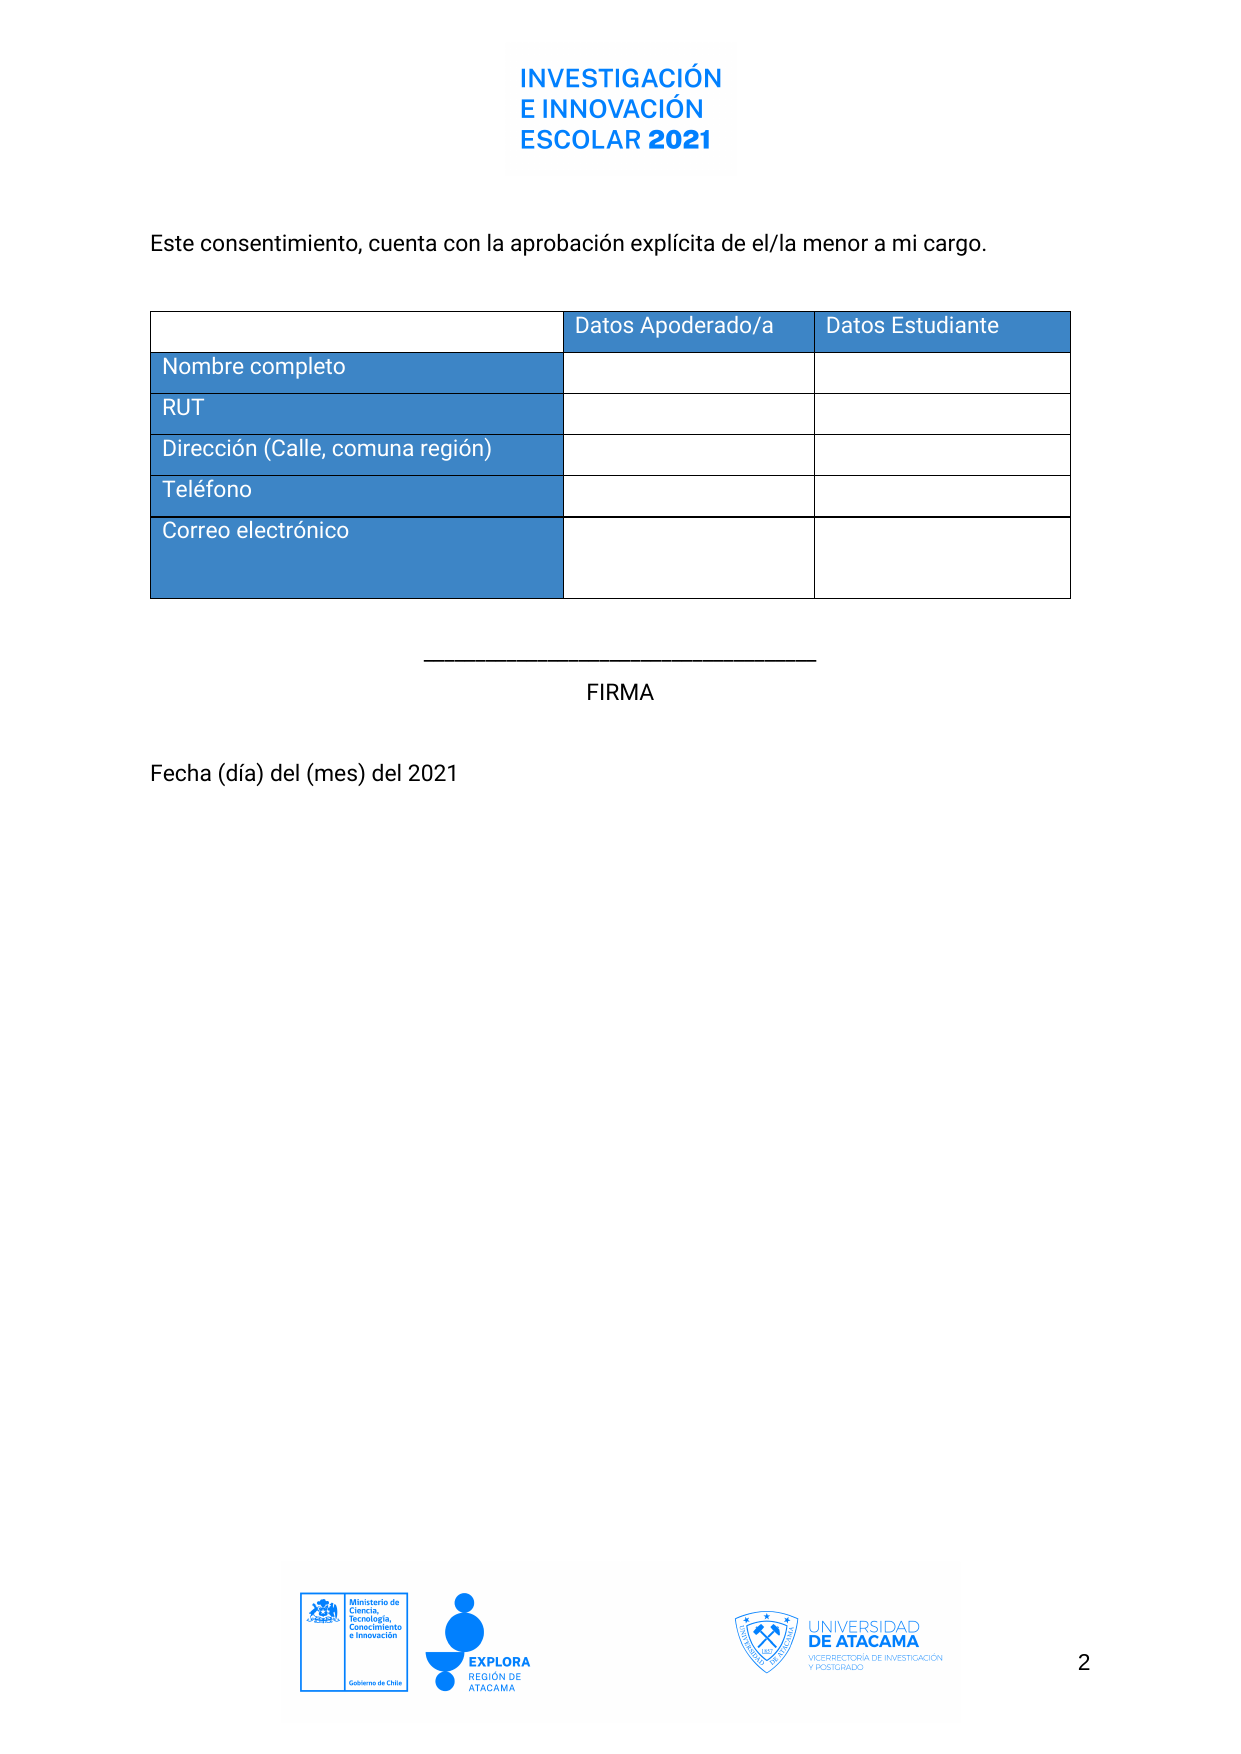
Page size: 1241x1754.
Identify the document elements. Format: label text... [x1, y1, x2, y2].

table_header [151, 312, 563, 352]
table_cell [815, 518, 1070, 598]
table_cell [564, 353, 814, 393]
table_cell RUT [151, 394, 563, 434]
table_header Datos Estudiante [815, 312, 1070, 352]
table_cell [564, 394, 814, 434]
text FIRMA [150, 679, 1090, 706]
table_cell [564, 518, 814, 598]
table_cell Dirección (Calle, comuna región) [151, 435, 563, 475]
table_cell Correo electrónico [151, 518, 563, 598]
text Fecha (día) del (mes) del 2021 [150, 760, 1090, 787]
text ______________________________________ [150, 639, 1090, 666]
table_cell [815, 394, 1070, 434]
picture [505, 42, 737, 176]
table_cell [815, 353, 1070, 393]
picture [281, 1561, 961, 1723]
table_cell [564, 476, 814, 516]
text Este consentimiento, cuenta con la aprobación explícita de el/la menor a mi cargo. [150, 231, 1090, 257]
table_cell Teléfono [151, 476, 563, 516]
table_header Datos Apoderado/a [564, 312, 814, 352]
table_cell [815, 476, 1070, 516]
table_cell [564, 435, 814, 475]
table_cell [815, 435, 1070, 475]
table_cell Nombre completo [151, 353, 563, 393]
